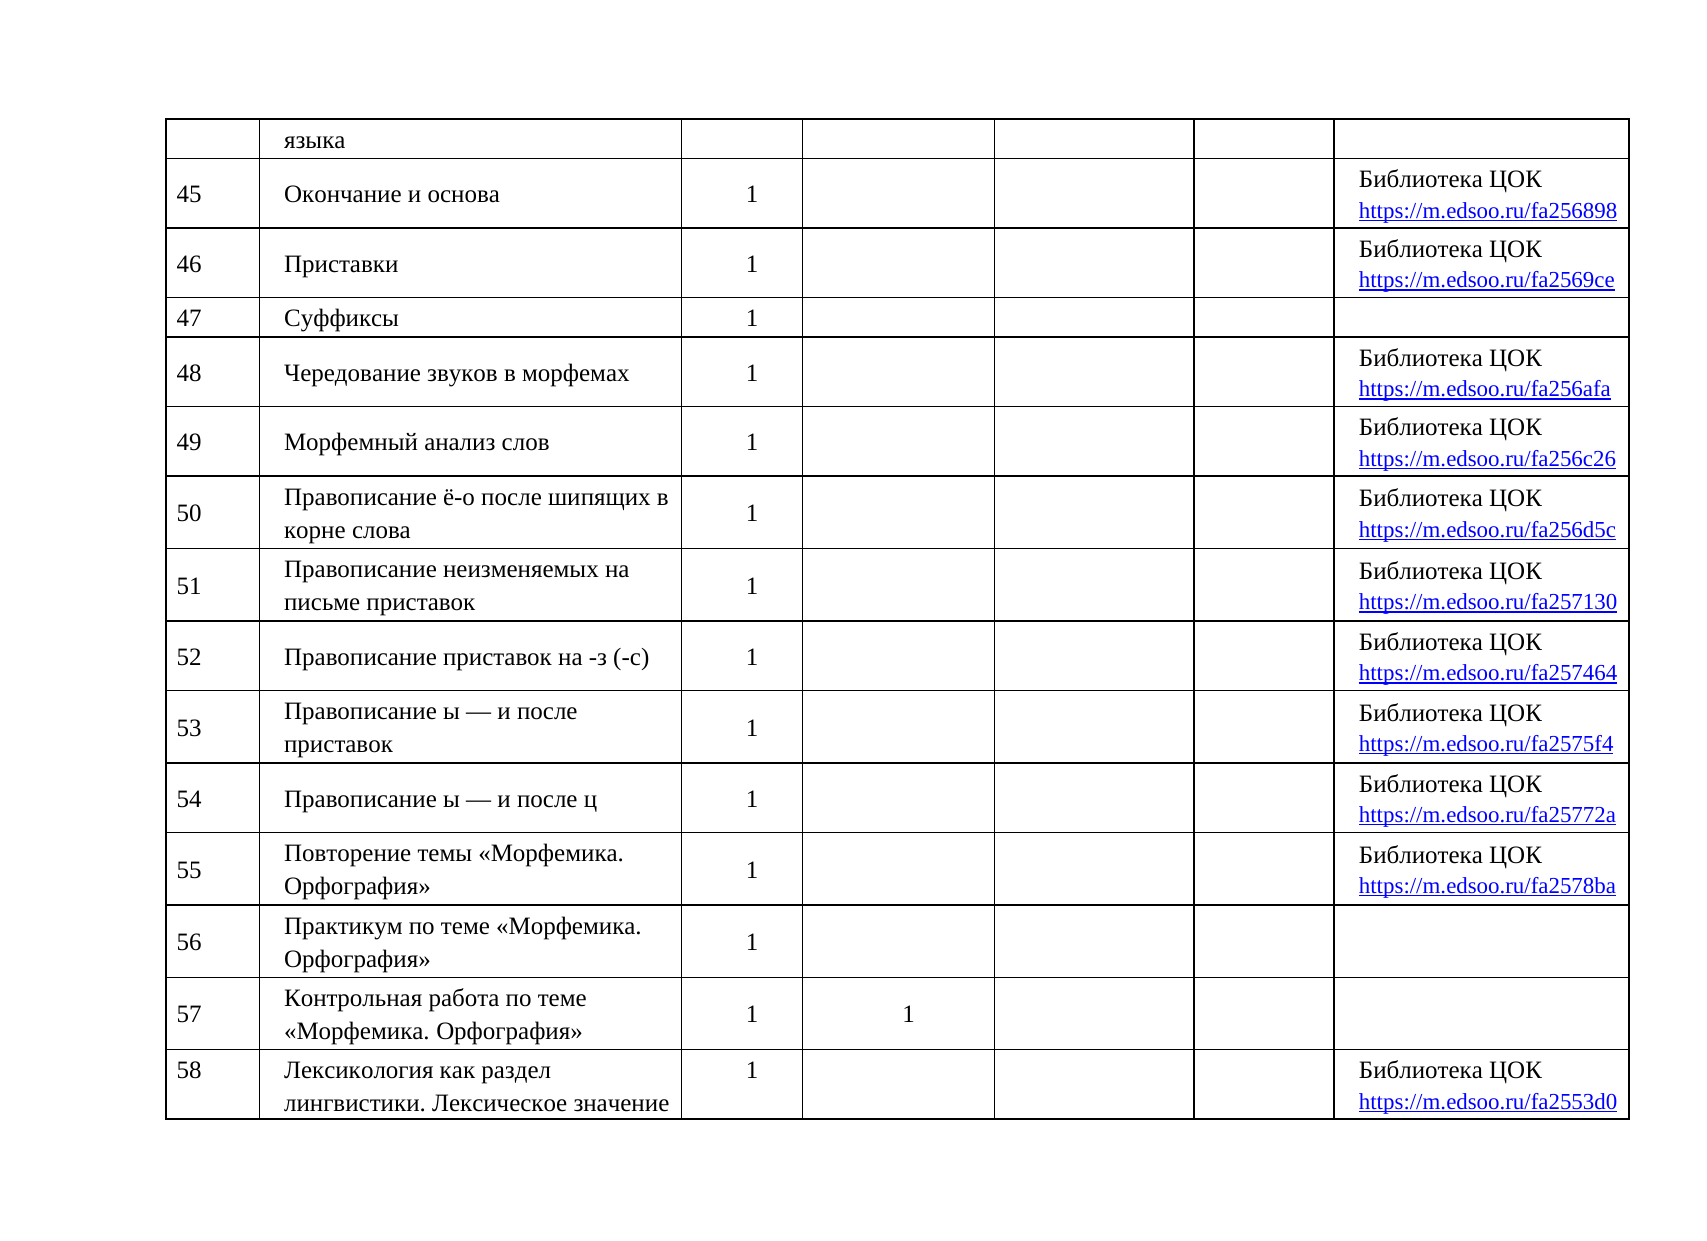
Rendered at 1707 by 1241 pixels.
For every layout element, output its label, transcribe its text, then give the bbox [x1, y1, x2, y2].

table_cell [995, 159, 1193, 227]
table_cell [1195, 764, 1333, 832]
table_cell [260, 1050, 681, 1118]
table_cell Библиотека ЦОК https://m.edsoo.ru/fa256d5c [1335, 477, 1628, 548]
table_cell [803, 622, 994, 689]
table_cell [1195, 229, 1333, 297]
table_cell Правописание ы — и после приставок [260, 691, 681, 762]
table_cell Правописание приставок на -з (-с) [260, 622, 681, 689]
table_cell 1 [682, 764, 802, 832]
table_cell [995, 764, 1193, 832]
table_cell 58 [167, 1050, 259, 1118]
table_cell [803, 120, 994, 157]
table_cell 48 [167, 338, 259, 406]
table_cell [803, 298, 994, 336]
table_cell 1 [682, 338, 802, 406]
table_cell Библиотека ЦОК https://m.edsoo.ru/fa257130 [1335, 549, 1628, 620]
table_cell 1 [682, 298, 802, 336]
table_cell Правописание неизменяемых на письме приставок [260, 549, 681, 620]
table_cell 1 [682, 407, 802, 475]
table_cell 57 [167, 978, 259, 1049]
table_cell [1195, 477, 1333, 548]
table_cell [1335, 1050, 1628, 1118]
table_cell Окончание и основа [260, 159, 681, 227]
table_cell [995, 477, 1193, 548]
table_cell 46 [167, 229, 259, 297]
table_cell 55 [167, 833, 259, 904]
table_cell [995, 338, 1193, 406]
table_cell [1195, 338, 1333, 406]
table_cell [1195, 120, 1333, 157]
table_cell Практикум по теме «Морфемика. Орфография» [260, 906, 681, 976]
table_cell 1 [682, 833, 802, 904]
table_cell [995, 229, 1193, 297]
table_cell 52 [167, 622, 259, 689]
table_cell [1195, 549, 1333, 620]
table_cell [1195, 622, 1333, 689]
table_cell [995, 691, 1193, 762]
table_cell 56 [167, 906, 259, 976]
table_cell 1 [682, 549, 802, 620]
table_cell [995, 833, 1193, 904]
table_cell Морфемный анализ слов [260, 407, 681, 475]
table_cell [803, 477, 994, 548]
table_cell [803, 159, 994, 227]
table_cell [803, 549, 994, 620]
table_cell 1 [682, 691, 802, 762]
table_cell 51 [167, 549, 259, 620]
table_cell Библиотека ЦОК https://m.edsoo.ru/fa257464 [1335, 622, 1628, 689]
table_cell [1335, 906, 1628, 976]
table_cell Библиотека ЦОК https://m.edsoo.ru/fa256898 [1335, 159, 1628, 227]
table_cell [995, 622, 1193, 689]
table_cell 53 [167, 691, 259, 762]
table_cell [1335, 298, 1628, 336]
table_cell [803, 691, 994, 762]
table_cell 1 [682, 477, 802, 548]
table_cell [1335, 120, 1628, 157]
table_cell Правописание ё-о после шипящих в корне слова [260, 477, 681, 548]
table_cell Библиотека ЦОК https://m.edsoo.ru/fa2578ba [1335, 833, 1628, 904]
table_cell [803, 338, 994, 406]
table_cell 1 [682, 120, 802, 157]
table_cell Библиотека ЦОК https://m.edsoo.ru/fa2575f4 [1335, 691, 1628, 762]
table_cell [803, 229, 994, 297]
table_cell [1195, 159, 1333, 227]
table_cell 1 [682, 229, 802, 297]
table_cell 49 [167, 407, 259, 475]
table_cell [995, 906, 1193, 976]
table_cell 54 [167, 764, 259, 832]
table_cell [995, 549, 1193, 620]
table_cell [995, 407, 1193, 475]
table_cell Чередование звуков в морфемах [260, 338, 681, 406]
table_cell Библиотека ЦОК https://m.edsoo.ru/fa256c26 [1335, 407, 1628, 475]
table_cell 1 [682, 159, 802, 227]
table_cell 1 [682, 1050, 802, 1118]
table_cell 1 [682, 906, 802, 976]
table_cell Библиотека ЦОК https://m.edsoo.ru/fa25772a [1335, 764, 1628, 832]
table_cell 1 [682, 622, 802, 689]
table_cell 45 [167, 159, 259, 227]
table_cell [1335, 978, 1628, 1049]
table_cell [1195, 906, 1333, 976]
table_cell [1195, 298, 1333, 336]
table_cell [1195, 691, 1333, 762]
table_cell Приставки [260, 229, 681, 297]
table_cell [803, 764, 994, 832]
table_cell Библиотека ЦОК https://m.edsoo.ru/fa2569ce [1335, 229, 1628, 297]
table_cell Правописание ы — и после ц [260, 764, 681, 832]
table_cell [803, 906, 994, 976]
table_cell [803, 833, 994, 904]
table_cell Повторение темы «Морфемика. Орфография» [260, 833, 681, 904]
table_cell 50 [167, 477, 259, 548]
table_cell 47 [167, 298, 259, 336]
table_cell 1 [682, 978, 802, 1049]
table_cell [995, 298, 1193, 336]
table_cell [1195, 1050, 1333, 1118]
table_cell [1195, 978, 1333, 1049]
table_cell Суффиксы [260, 298, 681, 336]
table_cell [995, 978, 1193, 1049]
table_cell [1195, 833, 1333, 904]
table_cell [1195, 407, 1333, 475]
table_cell Библиотека ЦОК https://m.edsoo.ru/fa256afa [1335, 338, 1628, 406]
table_cell Контрольная работа по теме «Морфемика. Орфография» [260, 978, 681, 1049]
table_cell [995, 1050, 1193, 1118]
table_cell 1 [803, 978, 994, 1049]
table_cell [260, 120, 681, 157]
table_cell [803, 1050, 994, 1118]
table_cell [803, 407, 994, 475]
table_cell [995, 120, 1193, 157]
table_cell 44 [167, 120, 259, 157]
